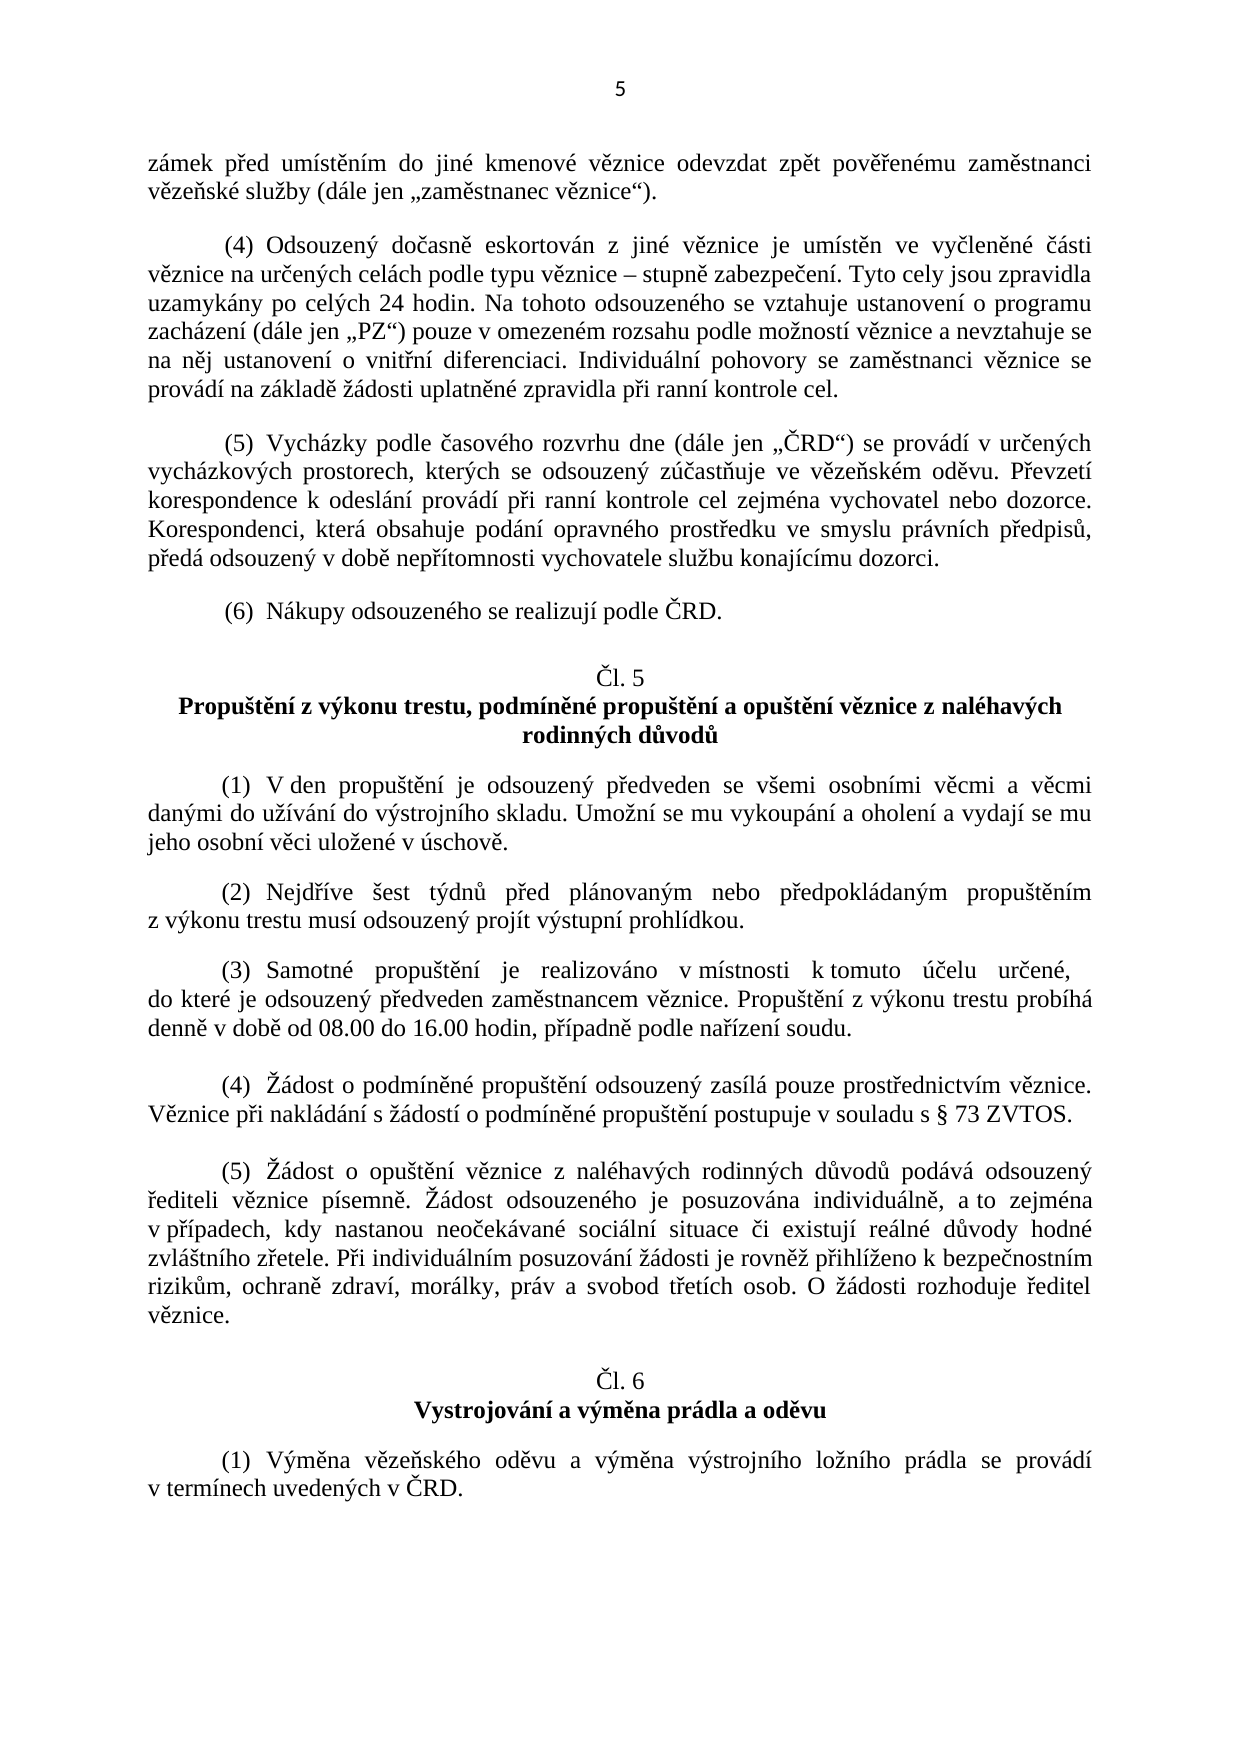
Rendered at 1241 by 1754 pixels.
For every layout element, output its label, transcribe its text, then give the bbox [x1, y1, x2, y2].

text Čl. 6 Vystrojování a výměna prádla a oděvu [148, 1366, 1093, 1424]
list Žádost o opuštění věznice z naléhavých rodinných důvodů podává odsouzený řediteli věznice písemně. Žádost odsouzeného je posuzována individuálně, a to zejména v případech, kdy nastanou neočekávané sociální situace či existují reálné důvody hodné zvláštního zřetele. Při individuálním posuzování žádosti je rovněž přihlíženo k bezpečnostním rizikům, ochraně zdraví, morálky, práv a svobod třetích osob. O žádosti rozhoduje ředitel věznice. [148, 1156, 1093, 1329]
list Samotné propuštění je realizováno v místnosti k tomuto účelu určené, do které je odsouzený předveden zaměstnancem věznice. Propuštění z výkonu trestu probíhá denně v době od 08.00 do 16.00 hodin, případně podle nařízení soudu. [148, 955, 1093, 1041]
list Vycházky podle časového rozvrhu dne (dále jen „ČRD“) se provádí v určených vycházkových prostorech, kterých se odsouzený zúčastňuje ve vězeňském oděvu. Převzetí korespondence k odeslání provádí při ranní kontrole cel zejména vychovatel nebo dozorce. Korespondenci, která obsahuje podání opravného prostředku ve smyslu právních předpisů, předá odsouzený v době nepřítomnosti vychovatele službu konajícímu dozorci. [148, 428, 1093, 571]
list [148, 148, 1093, 205]
list V den propuštění je odsouzený předveden se všemi osobními věcmi a věcmi danými do užívání do výstrojního skladu. Umožní se mu vykoupání a oholení a vydají se mu jeho osobní věci uložené v úschově. [148, 770, 1093, 856]
list Nákupy odsouzeného se realizují podle ČRD. [148, 596, 1093, 625]
list Nejdříve šest týdnů před plánovaným nebo předpokládaným propuštěním z výkonu trestu musí odsouzený projít výstupní prohlídkou. [148, 877, 1093, 934]
text Čl. 5 Propuštění z výkonu trestu, podmíněné propuštění a opuštění věznice z naléhavých rodinných důvodů [148, 663, 1093, 749]
list Žádost o podmíněné propuštění odsouzený zasílá pouze prostřednictvím věznice. Věznice při nakládání s žádostí o podmíněné propuštění postupuje v souladu s § 73 ZVTOS. [148, 1070, 1093, 1128]
list Výměna vězeňského oděvu a výměna výstrojního ložního prádla se provádí v termínech uvedených v ČRD. [148, 1445, 1093, 1502]
list Odsouzený dočasně eskortován z jiné věznice je umístěn ve vyčleněné části věznice na určených celách podle typu věznice – stupně zabezpečení. Tyto cely jsou zpravidla uzamykány po celých 24 hodin. Na tohoto odsouzeného se vztahuje ustanovení o programu zacházení (dále jen „PZ“) pouze v omezeném rozsahu podle možností věznice a nevztahuje se na něj ustanovení o vnitřní diferenciaci. Individuální pohovory se zaměstnanci věznice se provádí na základě žádosti uplatněné zpravidla při ranní kontrole cel. [148, 230, 1093, 403]
